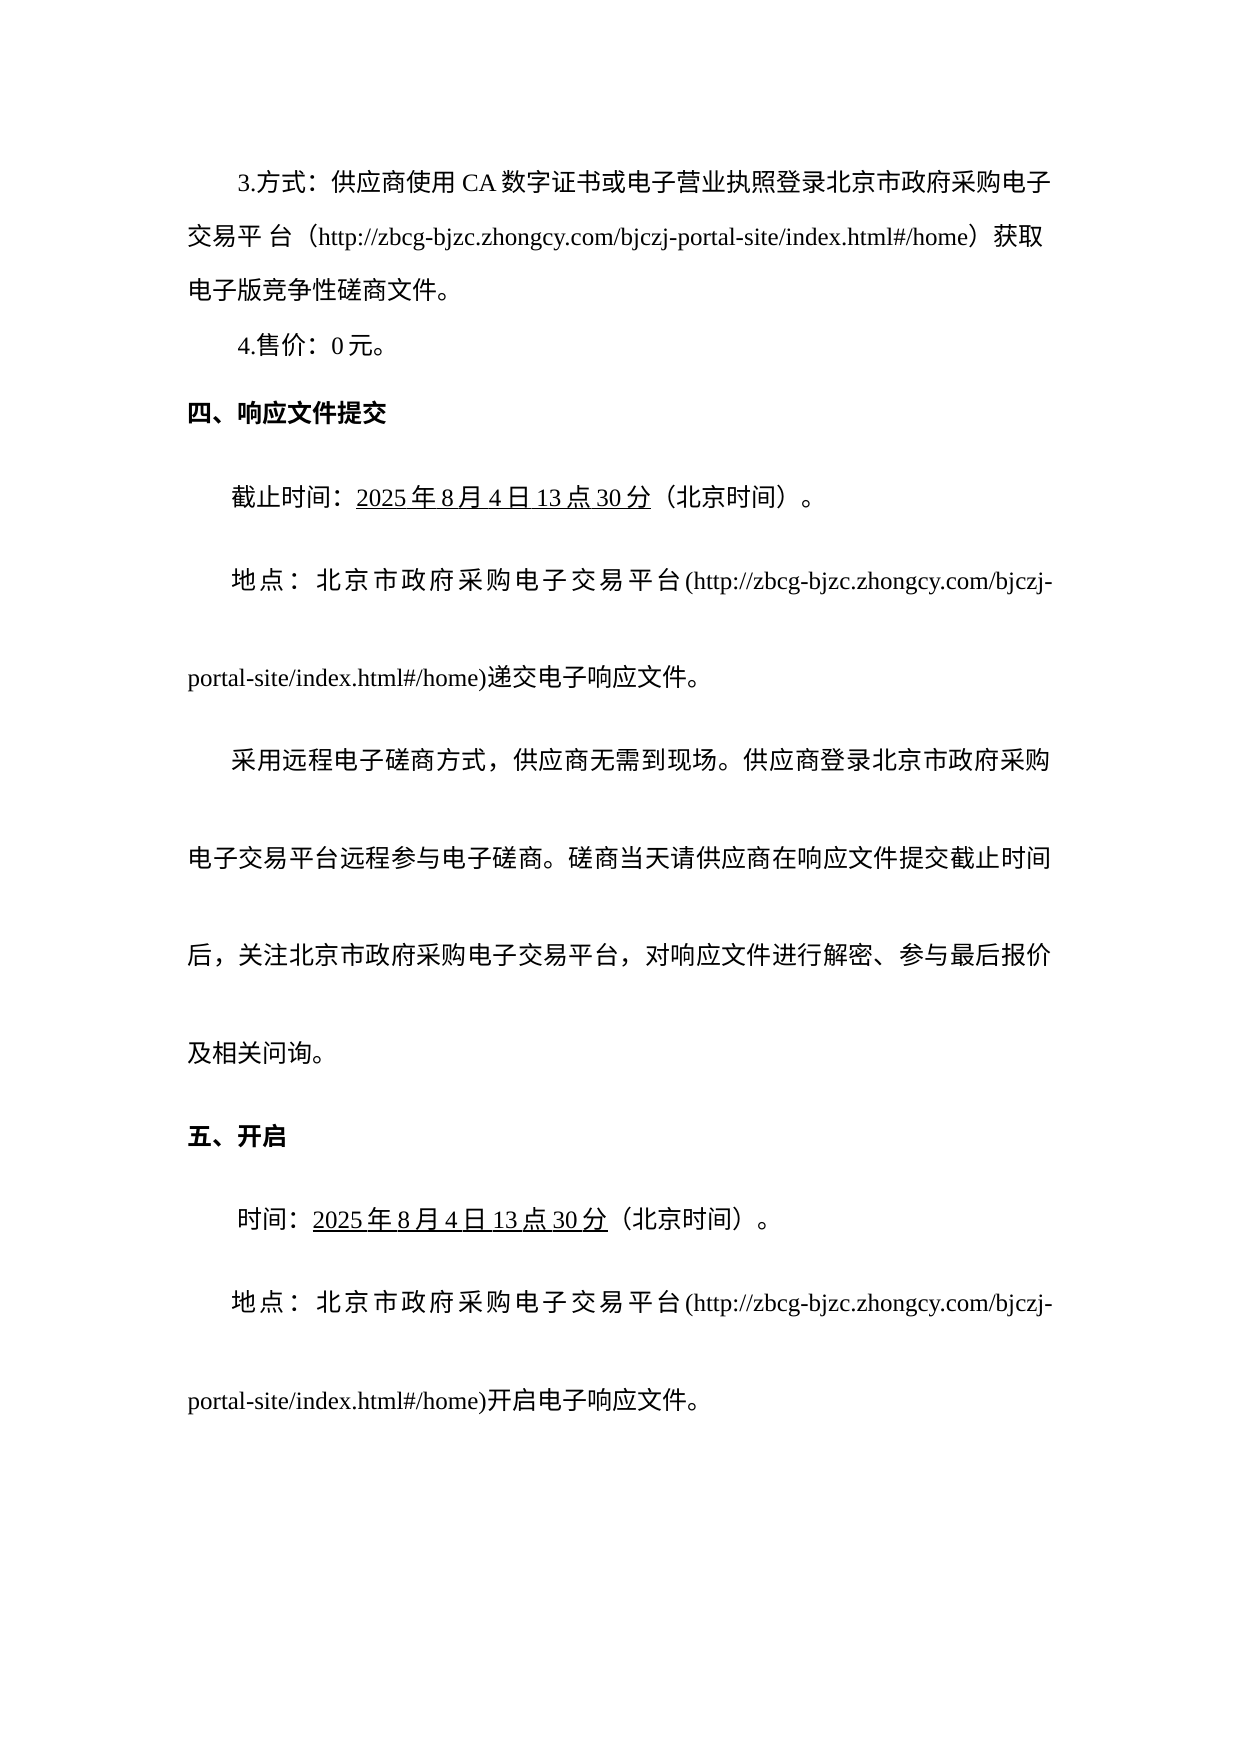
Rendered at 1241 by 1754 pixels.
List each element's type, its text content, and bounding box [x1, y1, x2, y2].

subtitle 四、响应文件提交 [187, 379, 1053, 444]
text 时间：2025年8月4日13点30分（北京时间）。 [187, 1185, 1053, 1250]
text 3.方式：供应商使用 CA 数字证书或电子营业执照登录北京市政府采购电子交易平 台（http://zbcg-bjzc.zhongcy.com/bjczj-portal-site/index.html#/home）获取电子版竞争性磋商文件。 [187, 162, 1053, 307]
text 地点：北京市政府采购电子交易平台(http://zbcg-bjzc.zhongcy.com/bjczj-portal-site/index.html#/home)递交电子响应文件。 [187, 546, 1053, 708]
text 地点：北京市政府采购电子交易平台(http://zbcg-bjzc.zhongcy.com/bjczj-portal-site/index.html#/home)开启电子响应文件。 [187, 1268, 1053, 1431]
subtitle 五、开启 [187, 1102, 1053, 1167]
text 截止时间：2025年8月4日13点30分（北京时间）。 [187, 463, 1053, 528]
text 采用远程电子磋商方式，供应商无需到现场。供应商登录北京市政府采购电子交易平台远程参与电子磋商。磋商当天请供应商在响应文件提交截止时间后，关注北京市政府采购电子交易平台，对响应文件进行解密、参与最后报价及相关问询。 [187, 726, 1053, 1084]
text 4.售价：0元。 [187, 325, 1053, 361]
